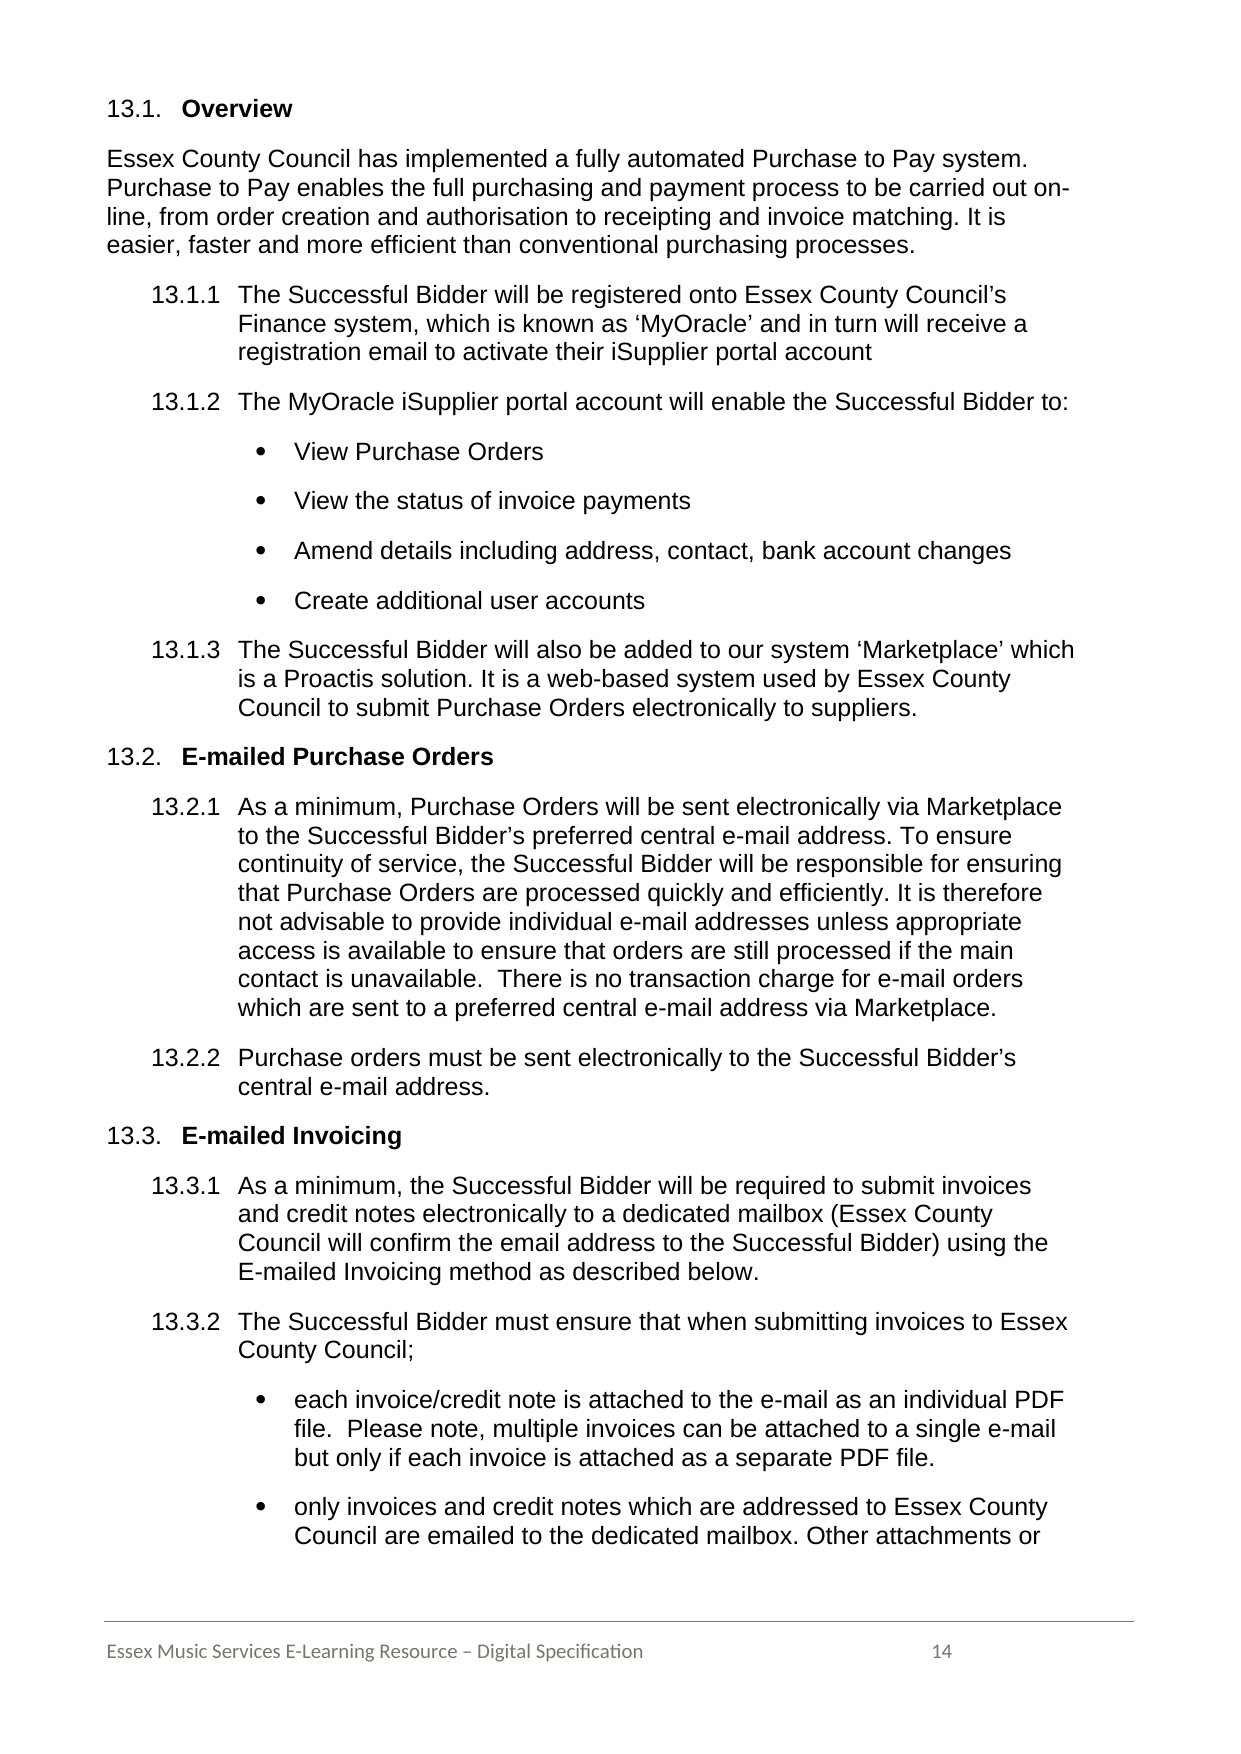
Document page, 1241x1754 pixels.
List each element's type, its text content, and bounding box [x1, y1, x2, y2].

list The Successful Bidder will be registered onto Essex County Council’s Finance system, which is known as ‘MyOracle’ and in turn will receive a registration email to activate their iSupplier portal account [151, 280, 1078, 366]
list E-mailed Purchase Orders [106, 742, 1078, 771]
list The Successful Bidder will also be added to our system ‘Marketplace’ which is a Proactis solution. It is a web-based system used by Essex County Council to submit Purchase Orders electronically to suppliers. [151, 635, 1078, 722]
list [256, 1492, 1078, 1550]
list View Purchase Orders [256, 437, 1078, 465]
list E-mailed Invoicing [106, 1121, 1078, 1150]
list Purchase orders must be sent electronically to the Successful Bidder’s central e-mail address. [151, 1043, 1078, 1100]
text Essex County Council has implemented a fully automated Purchase to Pay system. Purchase to Pay enables the full purchasing and payment process to be carried out on-line, from order creation and authorisation to receipting and invoice matching. It is easier, faster and more efficient than conventional purchasing processes. [106, 144, 1078, 259]
list As a minimum, Purchase Orders will be sent electronically via Marketplace to the Successful Bidder’s preferred central e-mail address. To ensure continuity of service, the Successful Bidder will be responsible for ensuring that Purchase Orders are processed quickly and efficiently. It is therefore not advisable to provide individual e-mail addresses unless appropriate access is available to ensure that orders are still processed if the main contact is unavailable. There is no transaction charge for e-mail orders which are sent to a preferred central e-mail address via Marketplace. [151, 792, 1078, 1022]
list Overview [106, 94, 1078, 123]
list The MyOracle iSupplier portal account will enable the Successful Bidder to: [151, 387, 1078, 416]
list Create additional user accounts [256, 586, 1078, 614]
list The Successful Bidder must ensure that when submitting invoices to Essex County Council; [151, 1307, 1078, 1364]
list Amend details including address, contact, bank account changes [256, 536, 1078, 565]
list As a minimum, the Successful Bidder will be required to submit invoices and credit notes electronically to a dedicated mailbox (Essex County Council will confirm the email address to the Successful Bidder) using the E-mailed Invoicing method as described below. [151, 1171, 1078, 1286]
list each invoice/credit note is attached to the e-mail as an individual PDF file. Please note, multiple invoices can be attached to a single e-mail but only if each invoice is attached as a separate PDF file. [256, 1385, 1078, 1471]
list View the status of invoice payments [256, 486, 1078, 515]
